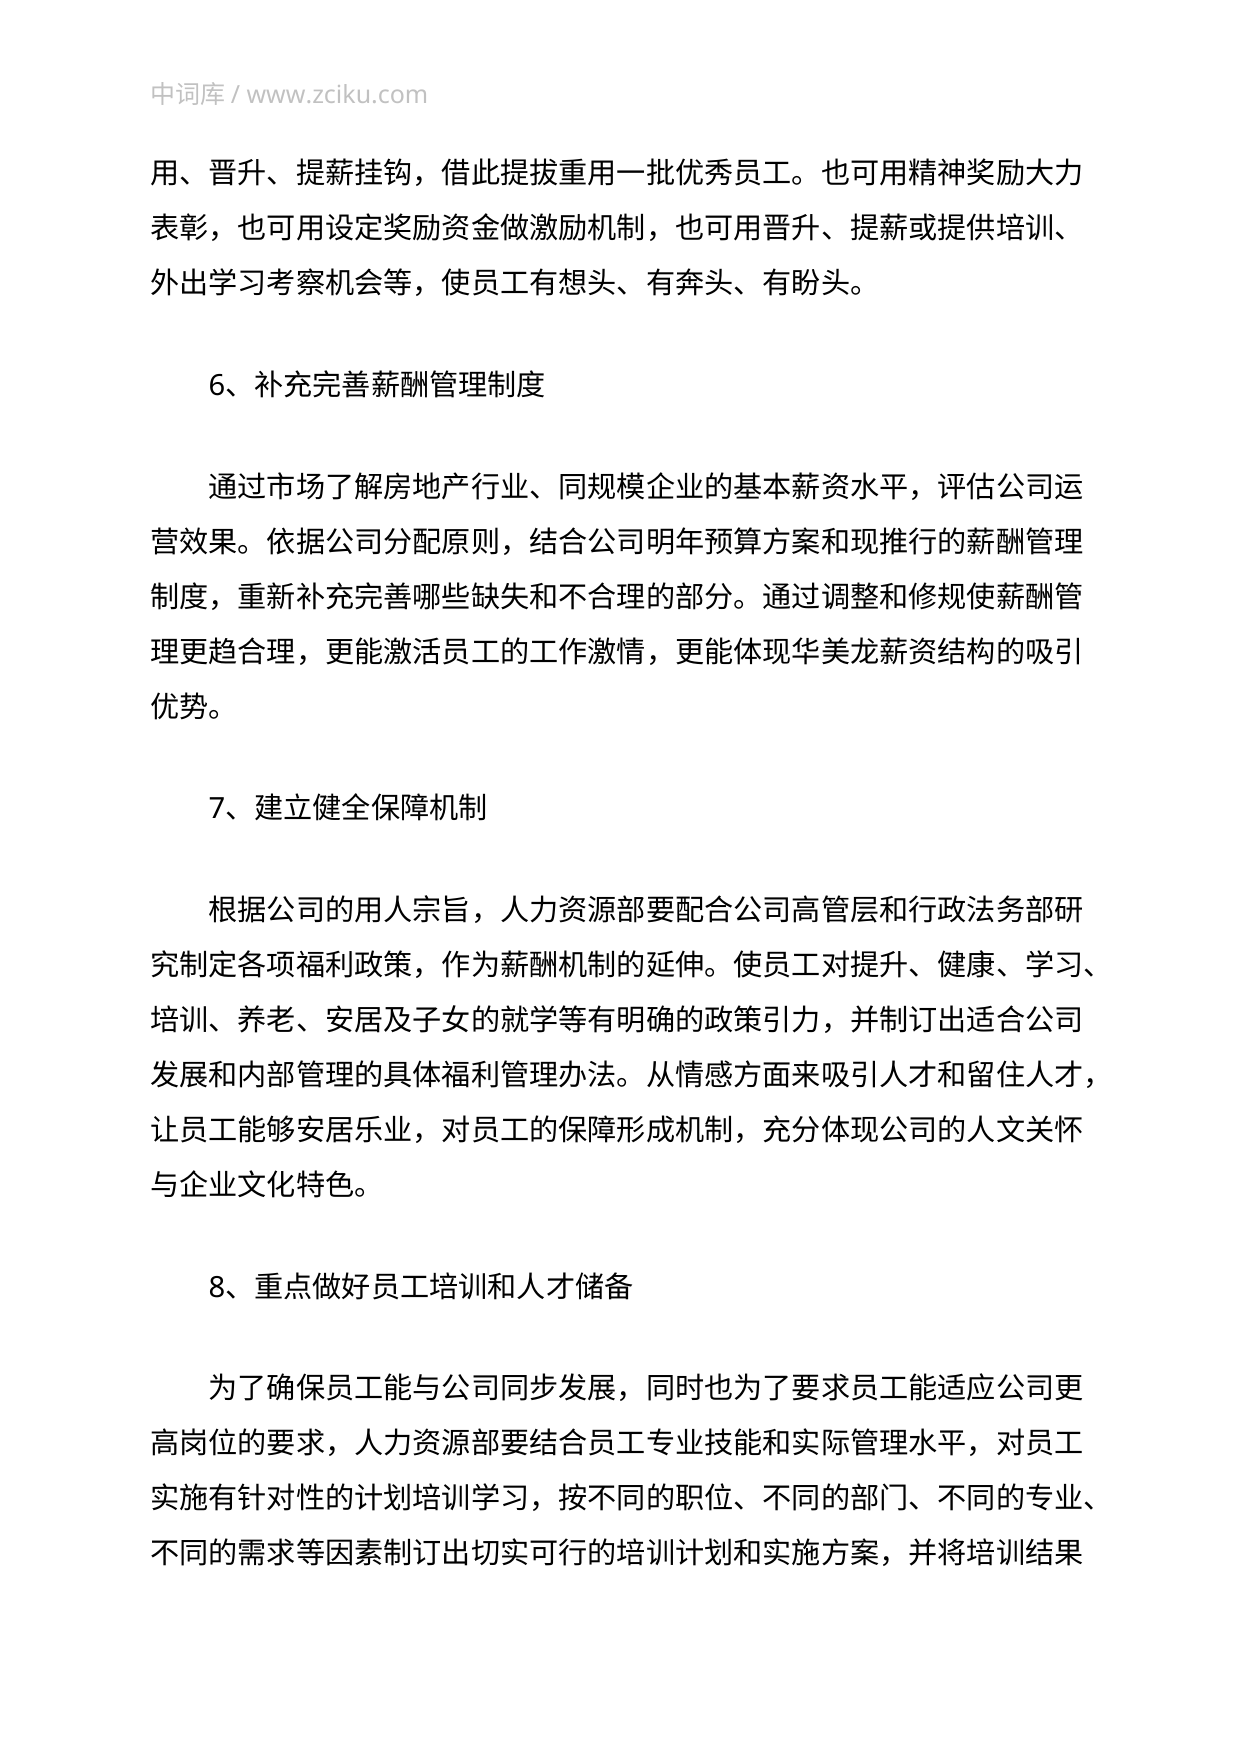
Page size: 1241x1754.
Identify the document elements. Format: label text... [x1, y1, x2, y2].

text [150, 1365, 1090, 1572]
text 通过市场了解房地产行业、同规模企业的基本薪资水平，评估公司运营效果。依据公司分配原则，结合公司明年预算方案和现推行的薪酬管理制度，重新补充完善哪些缺失和不合理的部分。通过调整和修规使薪酬管理更趋合理，更能激活员工的工作激情，更能体现华美龙薪资结构的吸引优势。 [150, 463, 1090, 725]
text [150, 150, 1090, 302]
text 根据公司的用人宗旨，人力资源部要配合公司高管层和行政法务部研究制定各项福利政策，作为薪酬机制的延伸。使员工对提升、健康、学习、培训、养老、安居及子女的就学等有明确的政策引力，并制订出适合公司发展和内部管理的具体福利管理办法。从情感方面来吸引人才和留住人才，让员工能够安居乐业，对员工的保障形成机制，充分体现公司的人文关怀与企业文化特色。 [150, 887, 1090, 1204]
text 8、重点做好员工培训和人才储备 [150, 1263, 1090, 1306]
text 6、补充完善薪酬管理制度 [150, 362, 1090, 404]
text 7、建立健全保障机制 [150, 785, 1090, 827]
